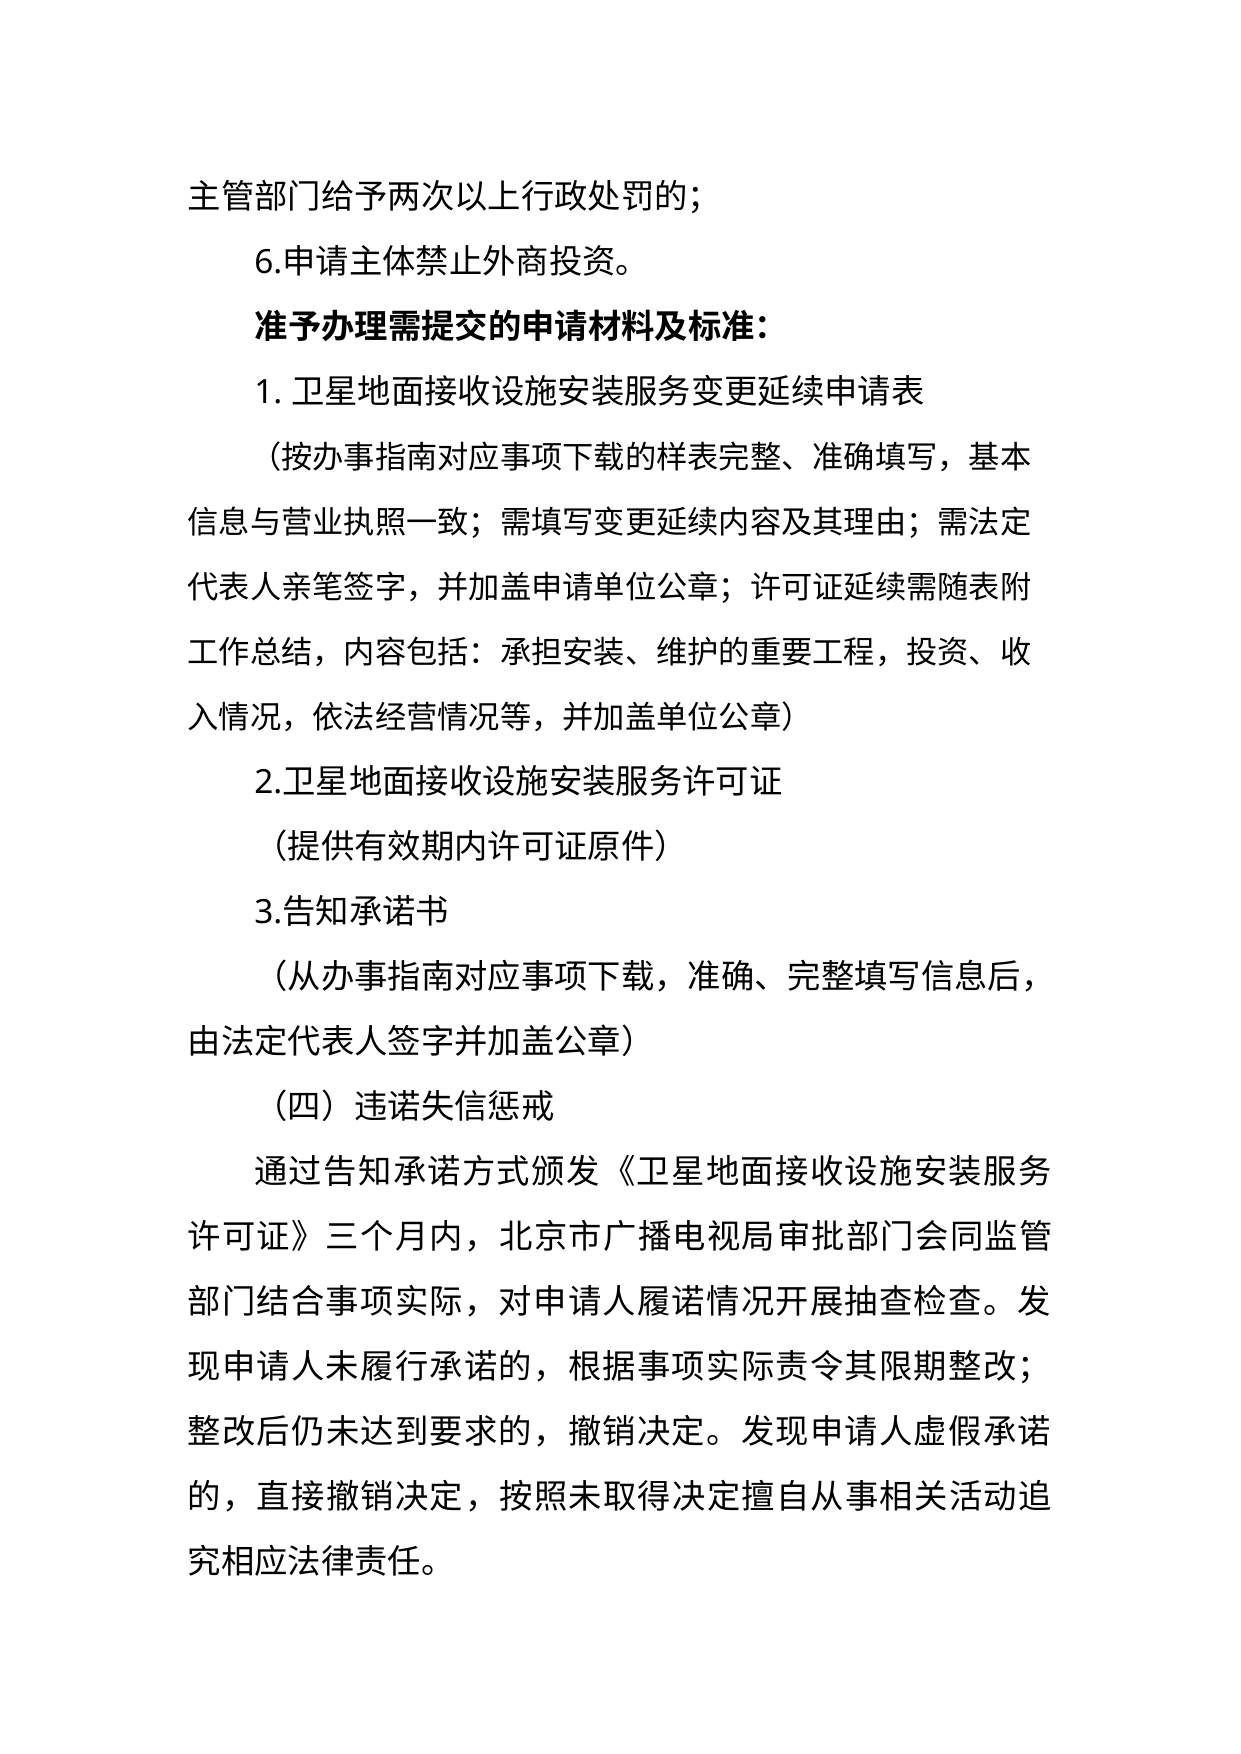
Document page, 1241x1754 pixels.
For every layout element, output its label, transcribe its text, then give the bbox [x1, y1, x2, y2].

text 1. 卫星地面接收设施安装服务变更延续申请表 [187, 357, 1053, 422]
text 3.告知承诺书 [187, 877, 1053, 942]
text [187, 162, 1053, 227]
text 2.卫星地面接收设施安装服务许可证 [187, 747, 1053, 812]
text 准予办理需提交的申请材料及标准： [187, 292, 1053, 357]
text 6.申请主体禁止外商投资。 [187, 227, 1053, 292]
text （按办事指南对应事项下载的样表完整、准确填写，基本信息与营业执照一致；需填写变更延续内容及其理由；需法定代表人亲笔签字，并加盖申请单位公章；许可证延续需随表附工作总结，内容包括：承担安装、维护的重要工程，投资、收入情况，依法经营情况等，并加盖单位公章） [187, 422, 1053, 747]
text （提供有效期内许可证原件） [187, 812, 1053, 877]
text （四）违诺失信惩戒 [187, 1072, 1053, 1137]
text （从办事指南对应事项下载，准确、完整填写信息后，由法定代表人签字并加盖公章） [187, 942, 1053, 1072]
text 通过告知承诺方式颁发《卫星地面接收设施安装服务许可证》三个月内，北京市广播电视局审批部门会同监管部门结合事项实际，对申请人履诺情况开展抽查检查。发现申请人未履行承诺的，根据事项实际责令其限期整改；整改后仍未达到要求的，撤销决定。发现申请人虚假承诺的，直接撤销决定，按照未取得决定擅自从事相关活动追究相应法律责任。 [187, 1137, 1053, 1592]
